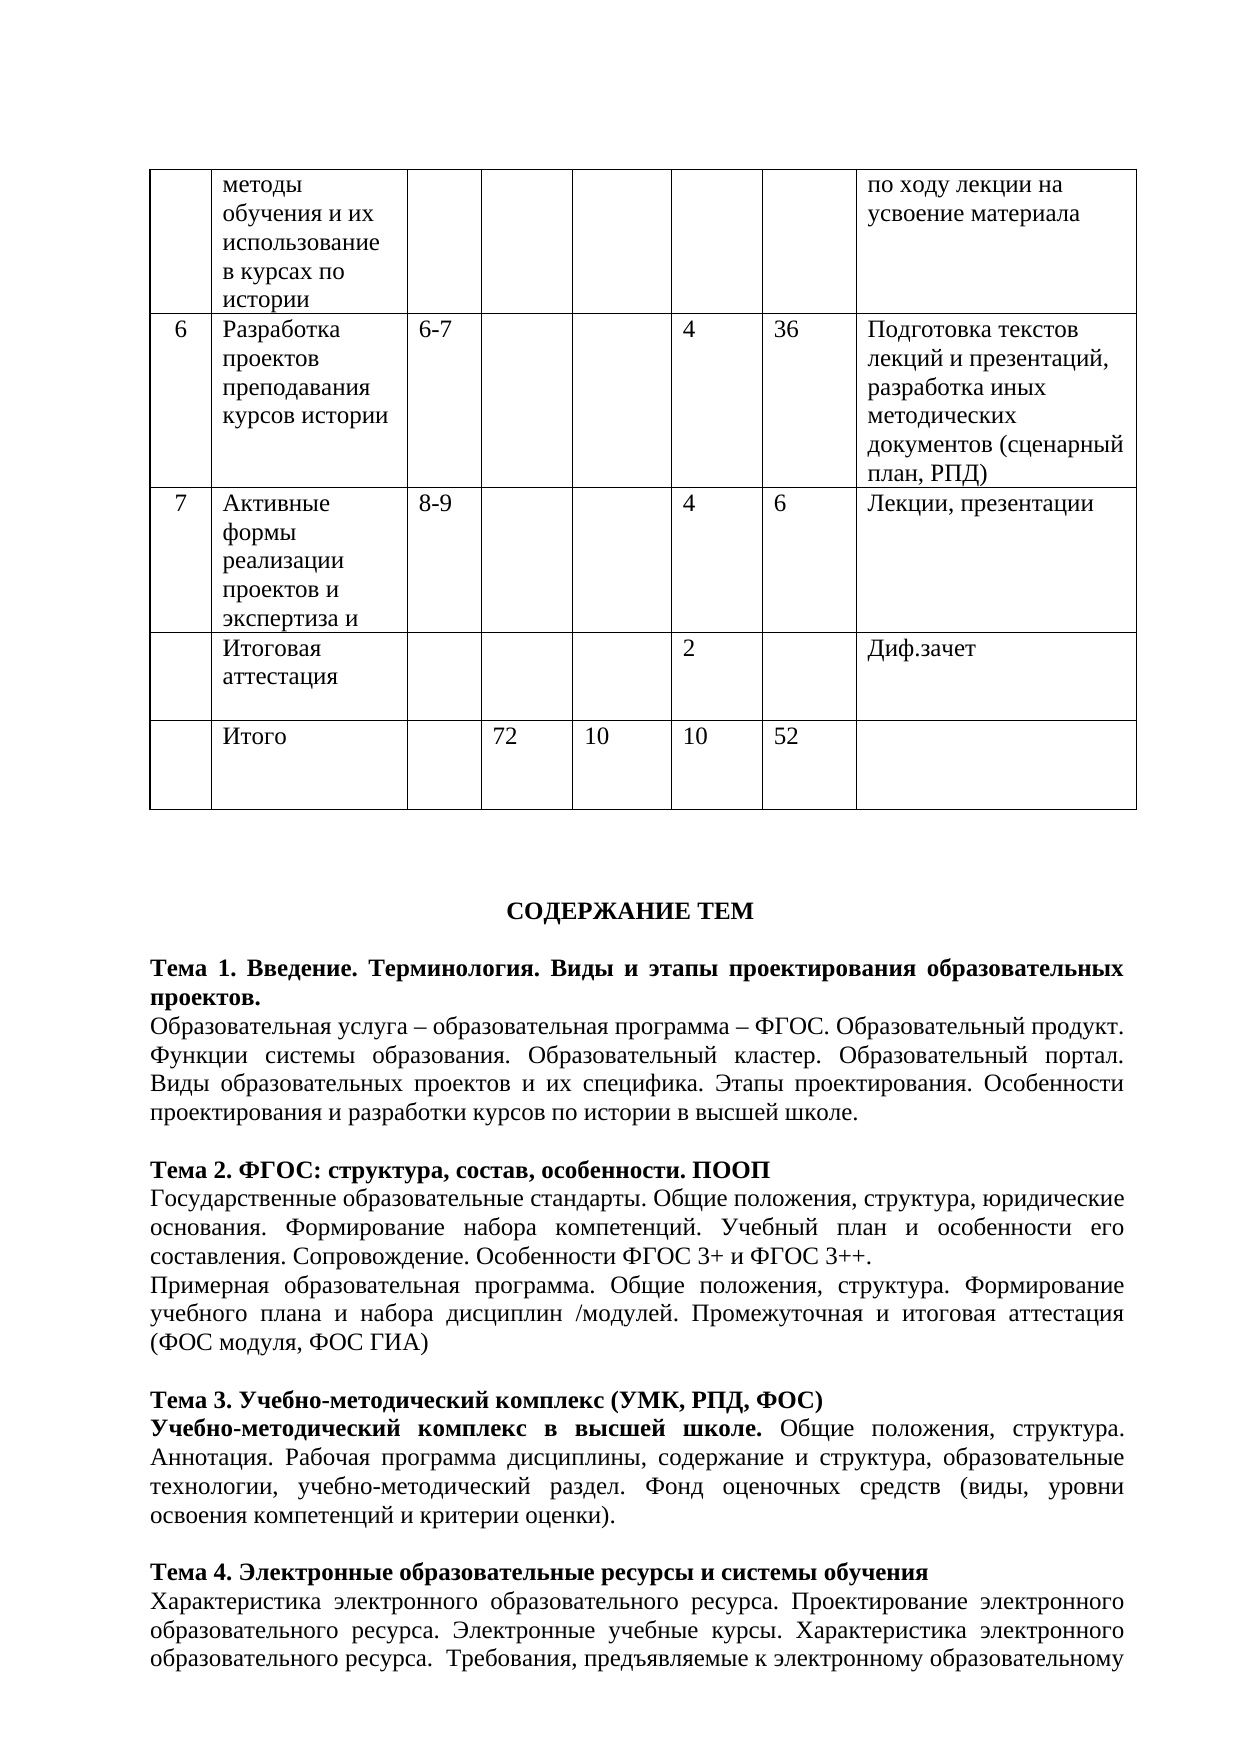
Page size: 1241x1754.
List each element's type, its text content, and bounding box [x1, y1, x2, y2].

table_cell [482, 314, 572, 487]
table_cell [857, 721, 1136, 809]
table_cell 72 [482, 721, 572, 809]
table_cell [763, 633, 856, 720]
table_cell 52 [763, 721, 856, 809]
table_cell 4 [672, 314, 762, 487]
table_cell Разработка проектов преподавания курсов истории [212, 314, 407, 487]
table_cell Активные формы реализации проектов и экспертиза и [212, 488, 407, 632]
table_cell [482, 488, 572, 632]
text Тема 1. Введение. Терминология. Виды и этапы проектирования образовательных проектов. [150, 953, 1125, 1011]
table_cell 7 [151, 488, 211, 632]
table_cell [151, 633, 211, 720]
text Учебно-методический комплекс в высшей школе. Общие положения, структура. Аннотация. Рабочая программа дисциплины, содержание и структура, образовательные технологии, учебно-методический раздел. Фонд оценочных средств (виды, уровни освоения компетенций и критерии оценки). [150, 1413, 1125, 1528]
table_cell [672, 170, 762, 313]
table_cell Итоговая аттестация [212, 633, 407, 720]
table_cell 6 [151, 314, 211, 487]
table_cell Итого [212, 721, 407, 809]
table_cell 10 [573, 721, 671, 809]
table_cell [857, 170, 1136, 313]
table_cell 5 [151, 170, 211, 313]
text Тема 4. Электронные образовательные ресурсы и системы обучения [150, 1557, 1125, 1586]
text Государственные образовательные стандарты. Общие положения, структура, юридические основания. Формирование набора компетенций. Учебный план и особенности его составления. Сопровождение. Особенности ФГОС 3+ и ФГОС 3++. [150, 1183, 1125, 1270]
table_cell Диф.зачет [857, 633, 1136, 720]
table_cell [573, 488, 671, 632]
table_cell 8-9 [408, 488, 481, 632]
table_cell [482, 170, 572, 313]
table_cell [573, 314, 671, 487]
table_cell 2 [573, 170, 671, 313]
table_cell 6-7 [408, 314, 481, 487]
table_cell [151, 721, 211, 809]
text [150, 1586, 1125, 1672]
table_cell 4 [672, 488, 762, 632]
table_cell 2 [672, 633, 762, 720]
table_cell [212, 170, 407, 313]
table_cell 5 [408, 170, 481, 313]
table_cell Лекции, презентации [857, 488, 1136, 632]
table_cell [573, 633, 671, 720]
text Тема 3. Учебно-методический комплекс (УМК, РПД, ФОС) [150, 1385, 1125, 1413]
table_cell Подготовка текстов лекций и презентаций, разработка иных методических документов (сценарный план, РПД) [857, 314, 1136, 487]
table_cell 6 [763, 488, 856, 632]
table_cell [408, 721, 481, 809]
table_cell 2 [763, 170, 856, 313]
text Тема 2. ФГОС: структура, состав, особенности. ПООП [150, 1155, 1125, 1183]
table_cell 10 [672, 721, 762, 809]
table_cell [482, 633, 572, 720]
text СОДЕРЖАНИЕ ТЕМ [135, 896, 1125, 925]
table_cell [408, 633, 481, 720]
table_cell 36 [763, 314, 856, 487]
text Примерная образовательная программа. Общие положения, структура. Формирование учебного плана и набора дисциплин /модулей. Промежуточная и итоговая аттестация (ФОС модуля, ФОС ГИА) [150, 1270, 1125, 1356]
text Образовательная услуга – образовательная программа – ФГОС. Образовательный продукт. Функции системы образования. Образовательный кластер. Образовательный портал. Виды образовательных проектов и их специфика. Этапы проектирования. Особенности проектирования и разработки курсов по истории в высшей школе. [150, 1011, 1125, 1126]
